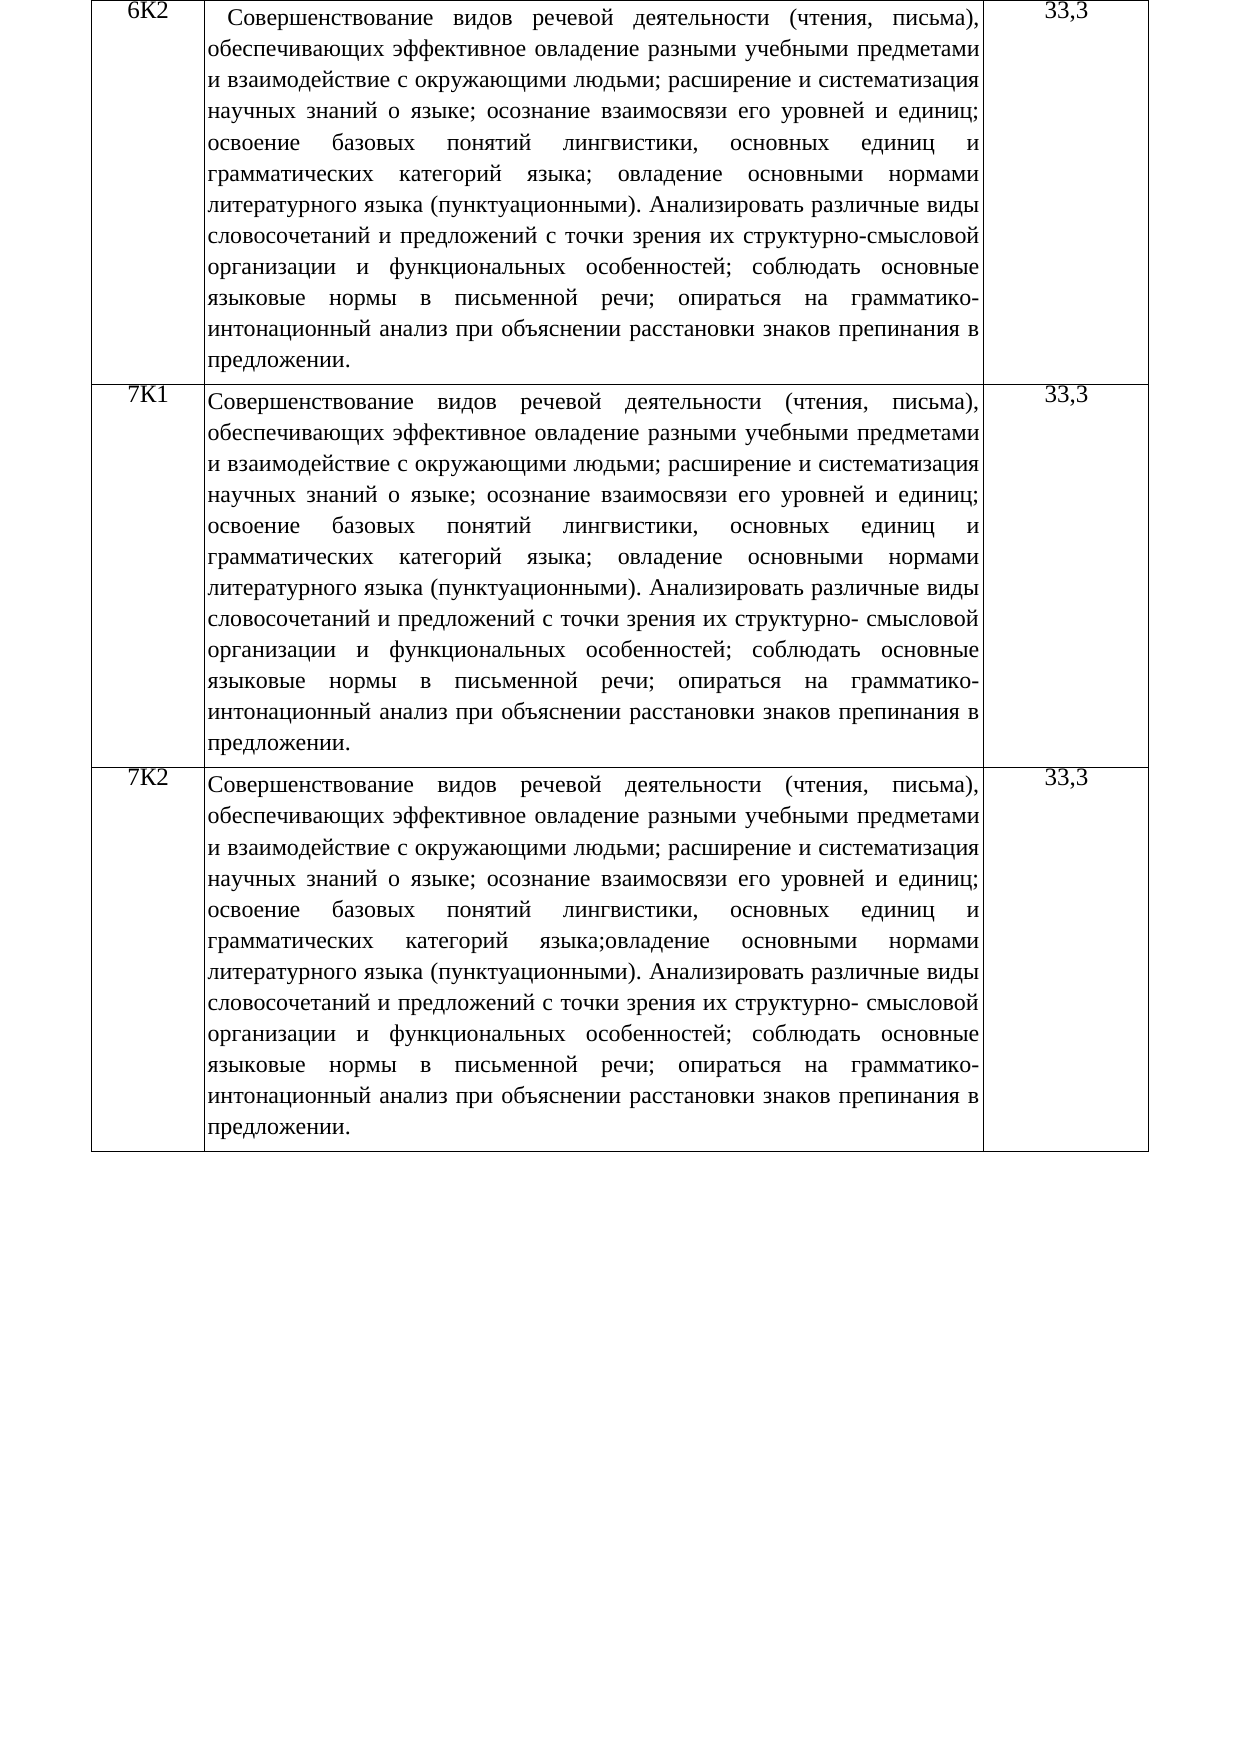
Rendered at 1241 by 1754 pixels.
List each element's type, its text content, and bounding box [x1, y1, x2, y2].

table_cell 7К1 [92, 385, 204, 767]
table_cell 33,3 [984, 385, 1148, 767]
table_cell 6К2 [92, 1, 204, 383]
table_cell 33,3 [984, 768, 1148, 1151]
table_cell 33,3 [984, 1, 1148, 383]
table_cell 7К2 [92, 768, 204, 1151]
